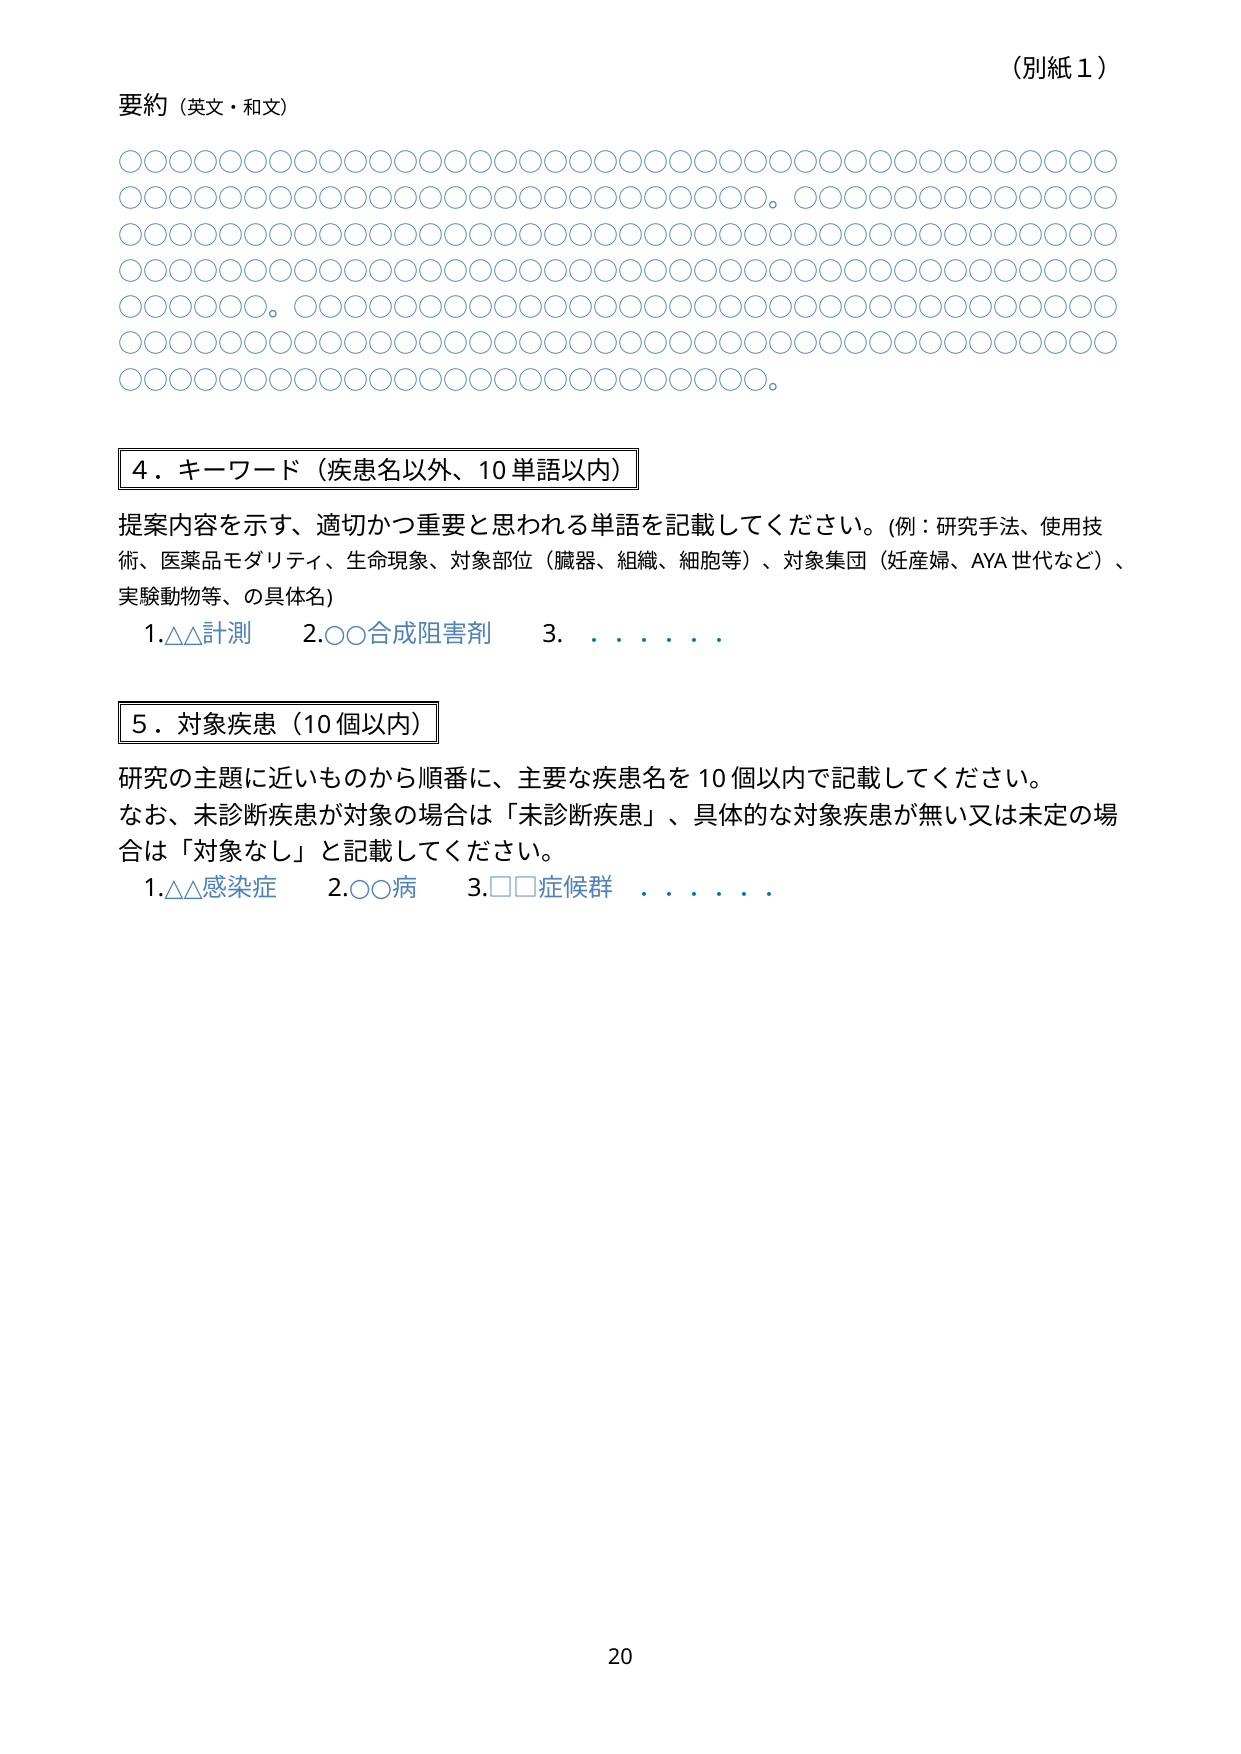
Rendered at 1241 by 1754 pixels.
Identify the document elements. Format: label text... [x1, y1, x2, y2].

text 研究の主題に近いものから順番に、主要な疾患名を10個以内で記載してください。 [118, 759, 1122, 795]
text ４．キーワード（疾患名以外、10単語以内） [118, 433, 1122, 505]
text ５．対象疾患（10個以内） [118, 686, 1122, 759]
text 1.△△感染症 2.○○病 3.□□症候群 ．．．．．． [118, 868, 1122, 904]
text 1.△△計測 2.○○合成阻害剤 3. ．．．．．． [118, 614, 1122, 650]
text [118, 143, 1122, 396]
text なお、未診断疾患が対象の場合は「未診断疾患」、具体的な対象疾患が無い又は未定の場合は「対象なし」と記載してください。 [118, 795, 1122, 868]
text 提案内容を示す、適切かつ重要と思われる単語を記載してください。(例：研究手法、使用技術、医薬品モダリティ、生命現象、対象部位（臓器、組織、細胞等）、対象集団（妊産婦、AYA世代など）、実験動物等、の具体名) [118, 505, 1122, 614]
